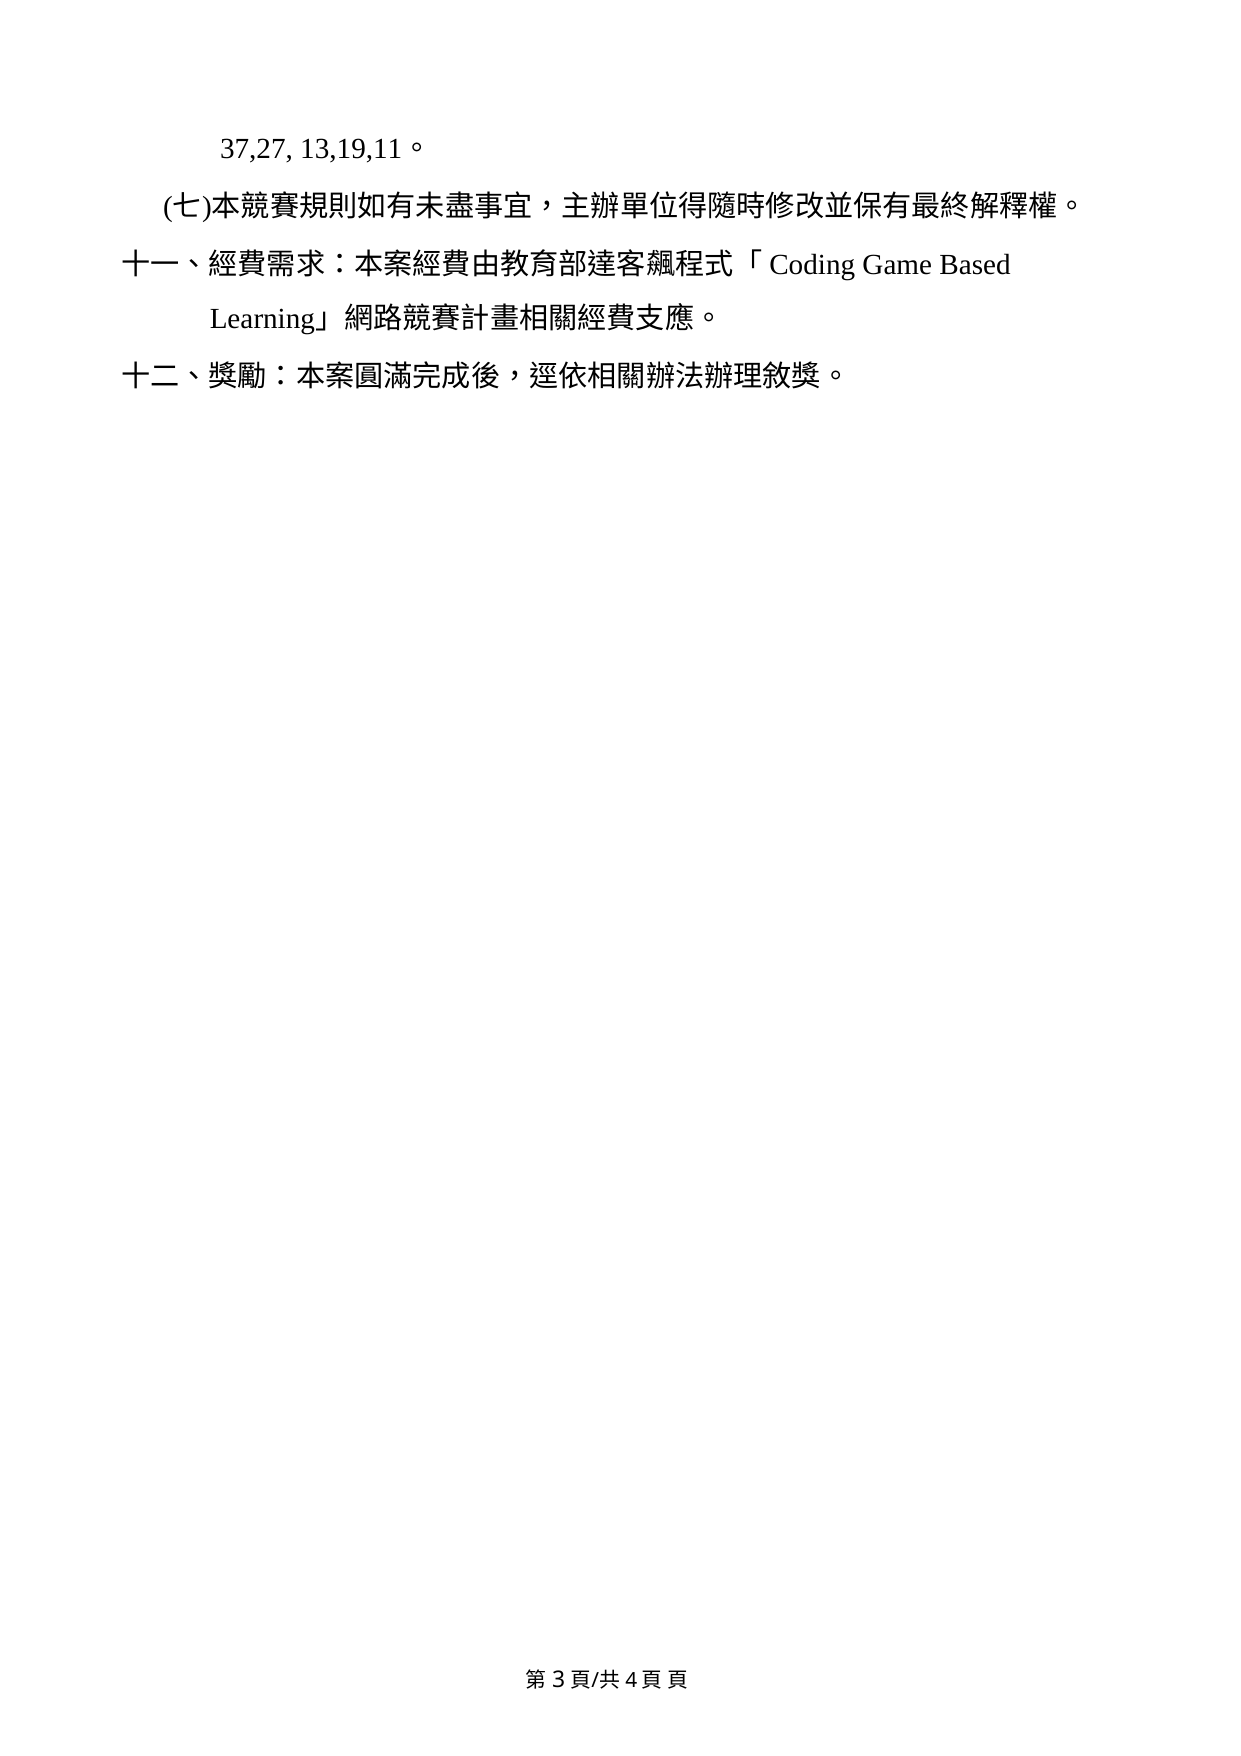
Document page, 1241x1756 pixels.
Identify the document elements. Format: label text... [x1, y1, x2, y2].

text 十二、獎勵：本案圓滿完成後，逕依相關辦法辦理敘獎。 [106, 353, 936, 395]
text (七)本競賽規則如有未盡事宜，主辦單位得隨時修改並保有最終解釋權。 [118, 183, 1125, 225]
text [163, 125, 1121, 167]
text 十一、經費需求：本案經費由教育部達客飆程式「 Coding Game Based Learning」網路競賽計畫相關經費支應。 [106, 240, 1125, 337]
